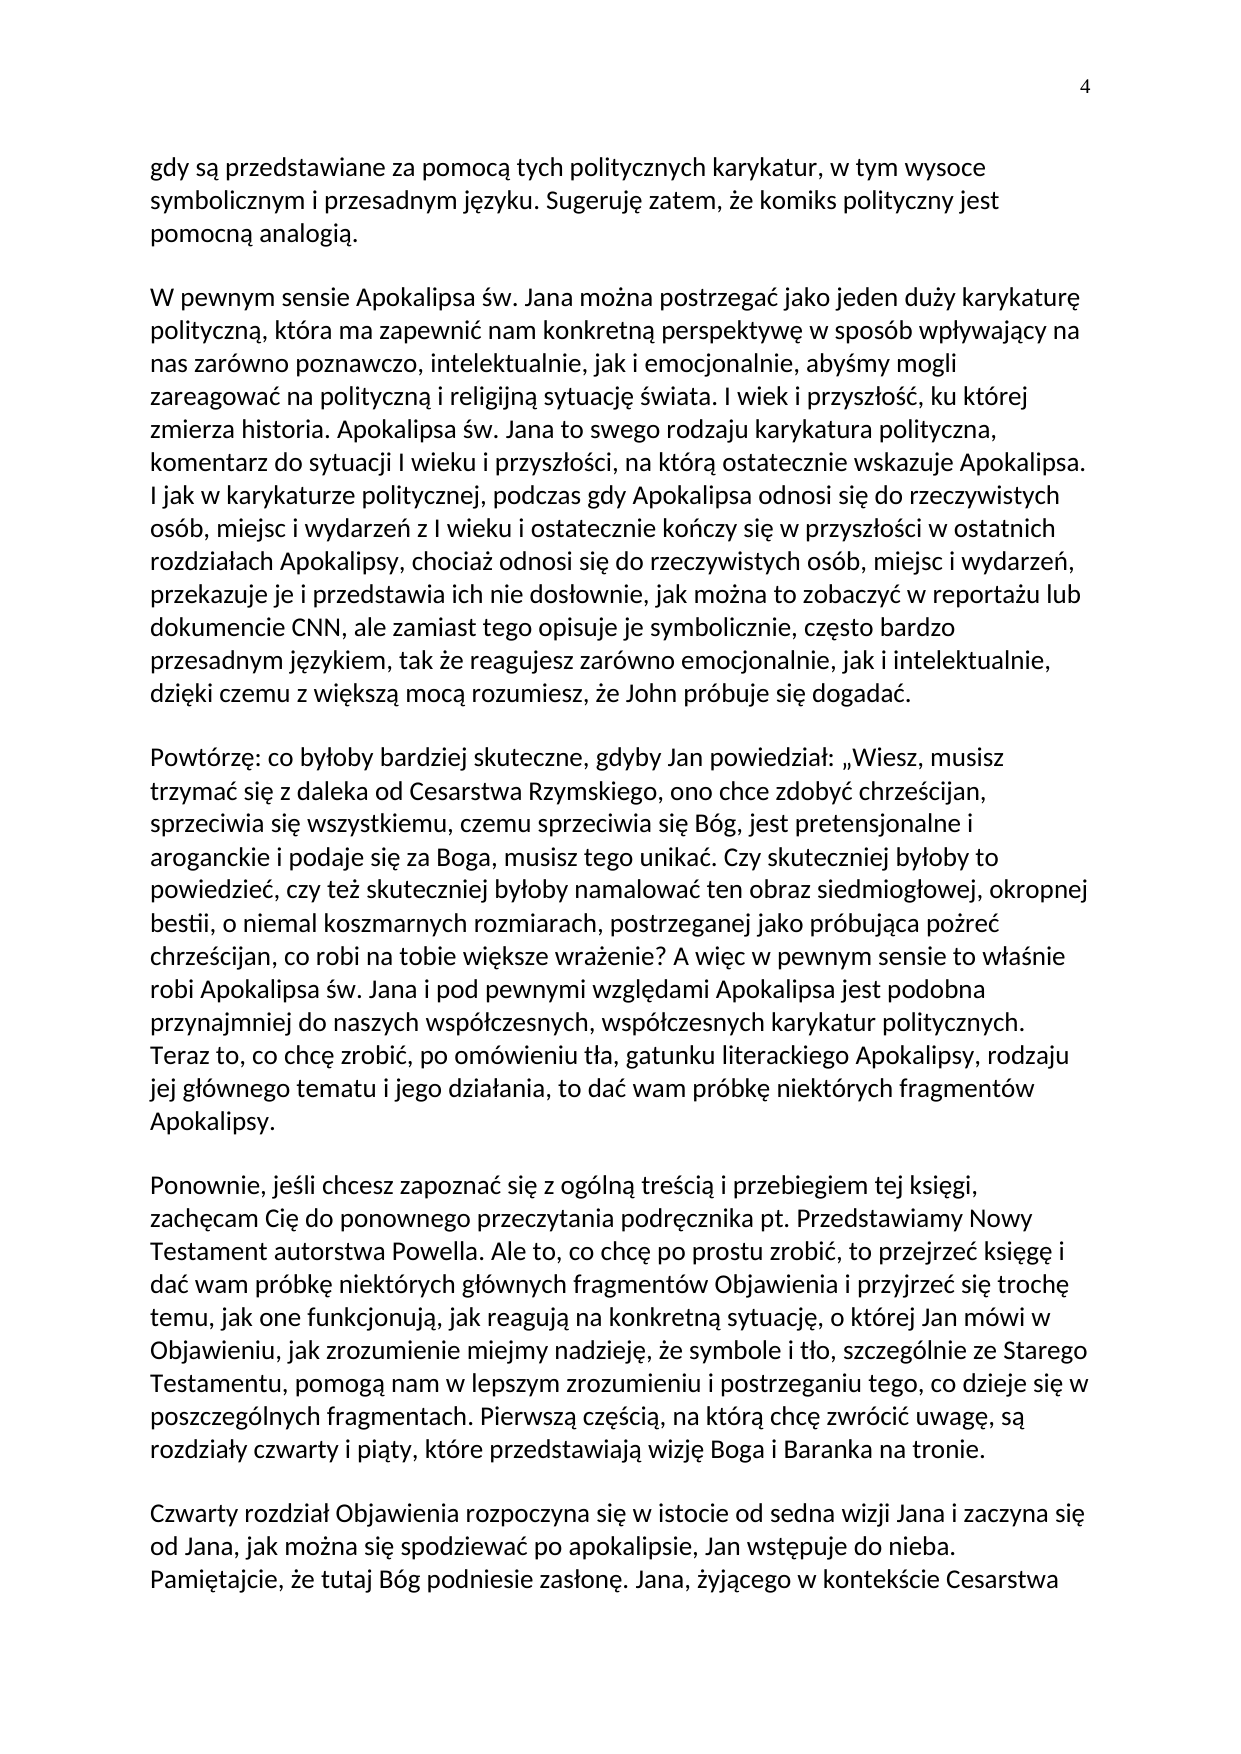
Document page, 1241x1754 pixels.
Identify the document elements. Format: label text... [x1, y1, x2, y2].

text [150, 150, 1090, 249]
text Ponownie, jeśli chcesz zapoznać się z ogólną treścią i przebiegiem tej księgi, zachęcam Cię do ponownego przeczytania podręcznika pt. Przedstawiamy Nowy Testament autorstwa Powella. Ale to, co chcę po prostu zrobić, to przejrzeć księgę i dać wam próbkę niektórych głównych fragmentów Objawienia i przyjrzeć się trochę temu, jak one funkcjonują, jak reagują na konkretną sytuację, o której Jan mówi w Objawieniu, jak zrozumienie miejmy nadzieję, że symbole i tło, szczególnie ze Starego Testamentu, pomogą nam w lepszym zrozumieniu i postrzeganiu tego, co dzieje się w poszczególnych fragmentach. Pierwszą częścią, na którą chcę zwrócić uwagę, są rozdziały czwarty i piąty, które przedstawiają wizję Boga i Baranka na tronie. [150, 1168, 1090, 1465]
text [150, 1496, 1090, 1595]
text W pewnym sensie Apokalipsa św. Jana można postrzegać jako jeden duży karykaturę polityczną, która ma zapewnić nam konkretną perspektywę w sposób wpływający na nas zarówno poznawczo, intelektualnie, jak i emocjonalnie, abyśmy mogli zareagować na polityczną i religijną sytuację świata. I wiek i przyszłość, ku której zmierza historia. Apokalipsa św. Jana to swego rodzaju karykatura polityczna, komentarz do sytuacji I wieku i przyszłości, na którą ostatecznie wskazuje Apokalipsa. I jak w karykaturze politycznej, podczas gdy Apokalipsa odnosi się do rzeczywistych osób, miejsc i wydarzeń z I wieku i ostatecznie kończy się w przyszłości w ostatnich rozdziałach Apokalipsy, chociaż odnosi się do rzeczywistych osób, miejsc i wydarzeń, przekazuje je i przedstawia ich nie dosłownie, jak można to zobaczyć w reportażu lub dokumencie CNN, ale zamiast tego opisuje je symbolicznie, często bardzo przesadnym językiem, tak że reagujesz zarówno emocjonalnie, jak i intelektualnie, dzięki czemu z większą mocą rozumiesz, że John próbuje się dogadać. [150, 280, 1090, 709]
text Powtórzę: co byłoby bardziej skuteczne, gdyby Jan powiedział: „Wiesz, musisz trzymać się z daleka od Cesarstwa Rzymskiego, ono chce zdobyć chrześcijan, sprzeciwia się wszystkiemu, czemu sprzeciwia się Bóg, jest pretensjonalne i aroganckie i podaje się za Boga, musisz tego unikać. Czy skuteczniej byłoby to powiedzieć, czy też skuteczniej byłoby namalować ten obraz siedmiogłowej, okropnej bestii, o niemal koszmarnych rozmiarach, postrzeganej jako próbująca pożreć chrześcijan, co robi na tobie większe wrażenie? A więc w pewnym sensie to właśnie robi Apokalipsa św. Jana i pod pewnymi względami Apokalipsa jest podobna przynajmniej do naszych współczesnych, współczesnych karykatur politycznych. Teraz to, co chcę zrobić, po omówieniu tła, gatunku literackiego Apokalipsy, rodzaju jej głównego tematu i jego działania, to dać wam próbkę niektórych fragmentów Apokalipsy. [150, 741, 1090, 1137]
